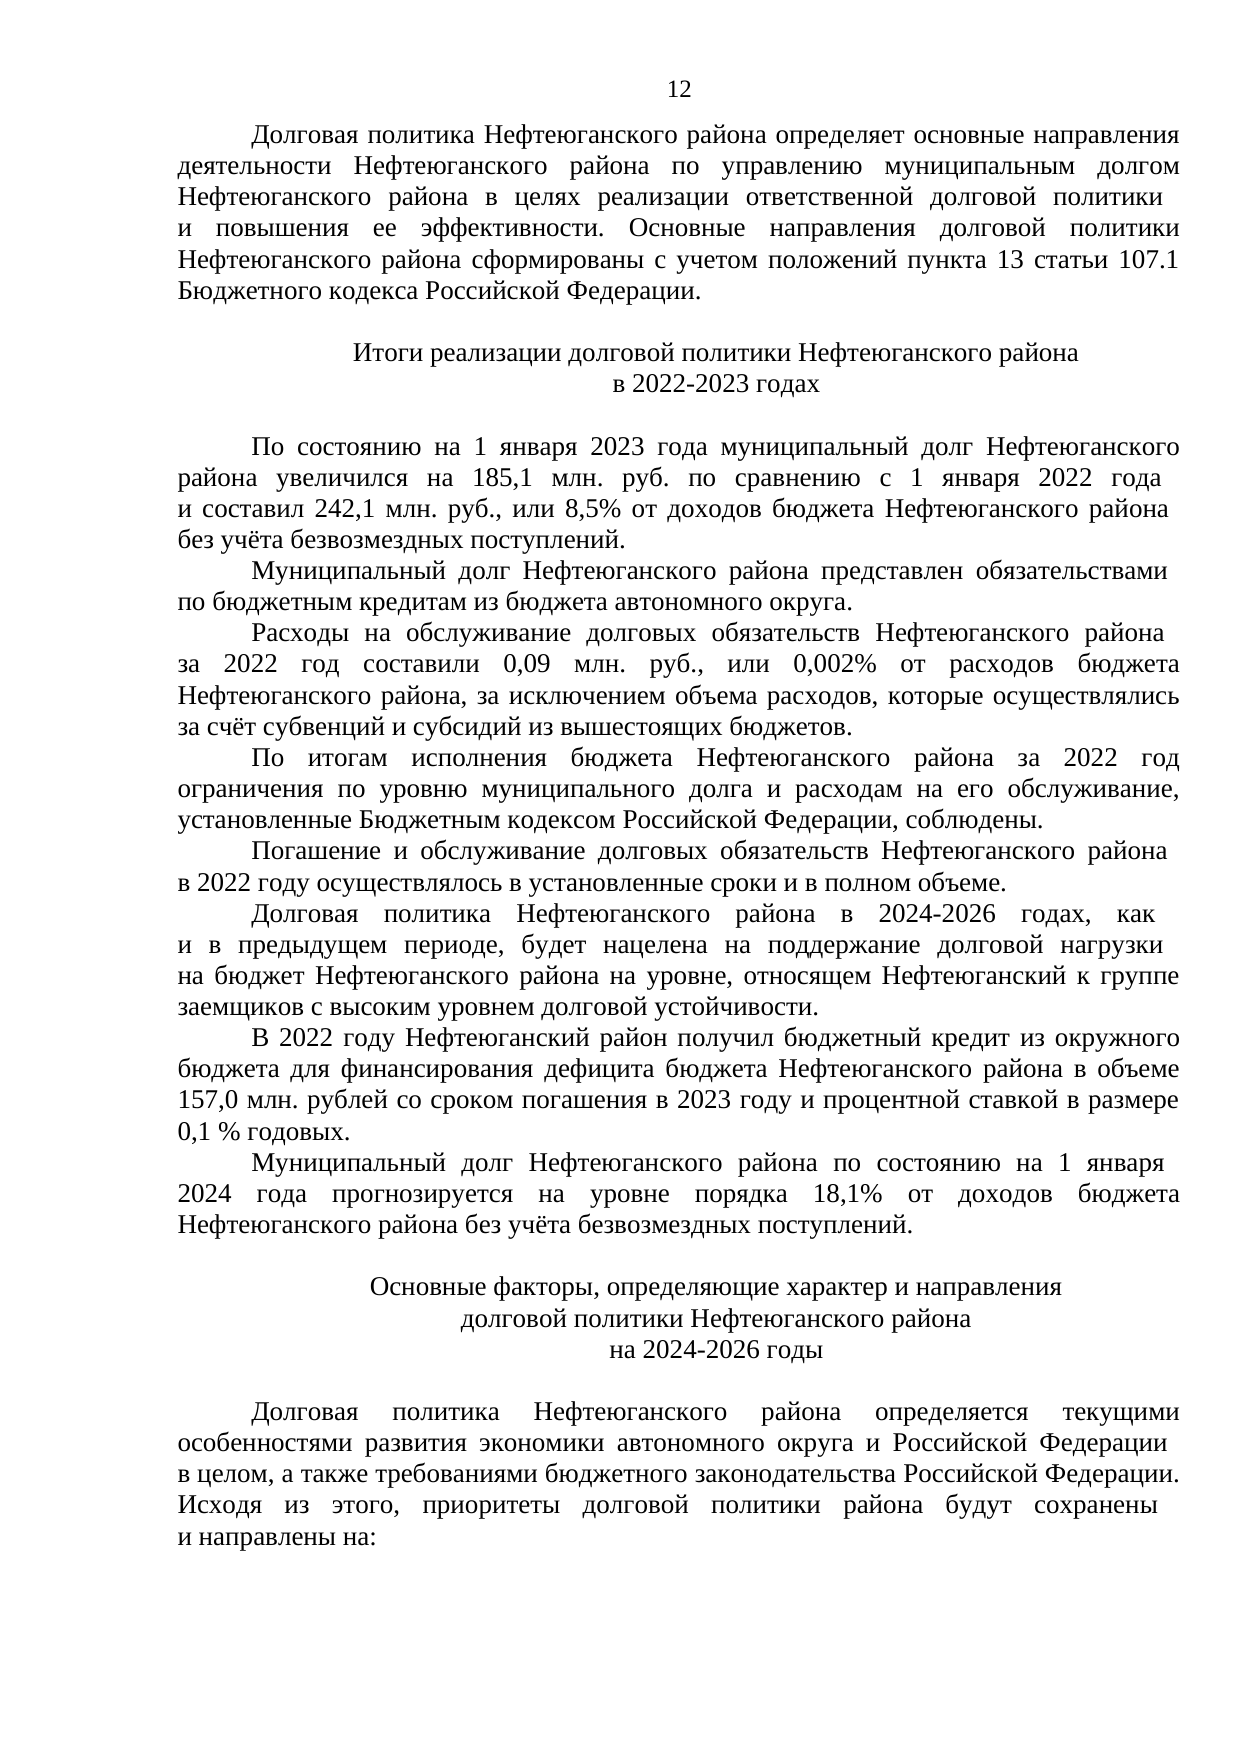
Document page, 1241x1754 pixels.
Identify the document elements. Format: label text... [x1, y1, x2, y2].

text в 2022-2023 годах [177, 367, 1181, 398]
text на 2024-2026 годы [177, 1333, 1181, 1364]
text Долговая политика Нефтеюганского района определяет основные направления деятельности Нефтеюганского района по управлению муниципальным долгом Нефтеюганского района в целях реализации ответственной долговой политики и повышения ее эффективности. Основные направления долговой политики Нефтеюганского района сформированы с учетом положений пункта 13 статьи 107.1 Бюджетного кодекса Российской Федерации. [177, 118, 1181, 305]
text Долговая политика Нефтеюганского района определяется текущими особенностями развития экономики автономного округа и Российской Федерации в целом, а также требованиями бюджетного законодательства Российской Федерации. Исходя из этого, приоритеты долговой политики района будут сохранены и направлены на: [177, 1395, 1181, 1551]
text Погашение и обслуживание долговых обязательств Нефтеюганского района в 2022 году осуществлялось в установленные сроки и в полном объеме. [177, 834, 1181, 897]
text По итогам исполнения бюджета Нефтеюганского района за 2022 год ограничения по уровню муниципального долга и расходам на его обслуживание, установленные Бюджетным кодексом Российской Федерации, соблюдены. [177, 741, 1181, 834]
text Итоги реализации долговой политики Нефтеюганского района [177, 336, 1181, 367]
text долговой политики Нефтеюганского района [177, 1302, 1181, 1333]
text По состоянию на 1 января 2023 года муниципальный долг Нефтеюганского района увеличился на 185,1 млн. руб. по сравнению с 1 января 2022 года и составил 242,1 млн. руб., или 8,5% от доходов бюджета Нефтеюганского района без учёта безвозмездных поступлений. [177, 429, 1181, 554]
text Долговая политика Нефтеюганского района в 2024-2026 годах, как и в предыдущем периоде, будет нацелена на поддержание долговой нагрузки на бюджет Нефтеюганского района на уровне, относящем Нефтеюганский к группе заемщиков с высоким уровнем долговой устойчивости. [177, 897, 1181, 1021]
text Муниципальный долг Нефтеюганского района представлен обязательствами по бюджетным кредитам из бюджета автономного округа. [177, 554, 1181, 616]
text Основные факторы, определяющие характер и направления [177, 1271, 1181, 1302]
text Расходы на обслуживание долговых обязательств Нефтеюганского района за 2022 год составили 0,09 млн. руб., или 0,002% от расходов бюджета Нефтеюганского района, за исключением объема расходов, которые осуществлялись за счёт субвенций и субсидий из вышестоящих бюджетов. [177, 616, 1181, 741]
text В 2022 году Нефтеюганский район получил бюджетный кредит из окружного бюджета для финансирования дефицита бюджета Нефтеюганского района в объеме 157,0 млн. рублей со сроком погашения в 2023 году и процентной ставкой в размере 0,1 % годовых. [177, 1021, 1181, 1146]
text Муниципальный долг Нефтеюганского района по состоянию на 1 января 2024 года прогнозируется на уровне порядка 18,1% от доходов бюджета Нефтеюганского района без учёта безвозмездных поступлений. [177, 1146, 1181, 1239]
